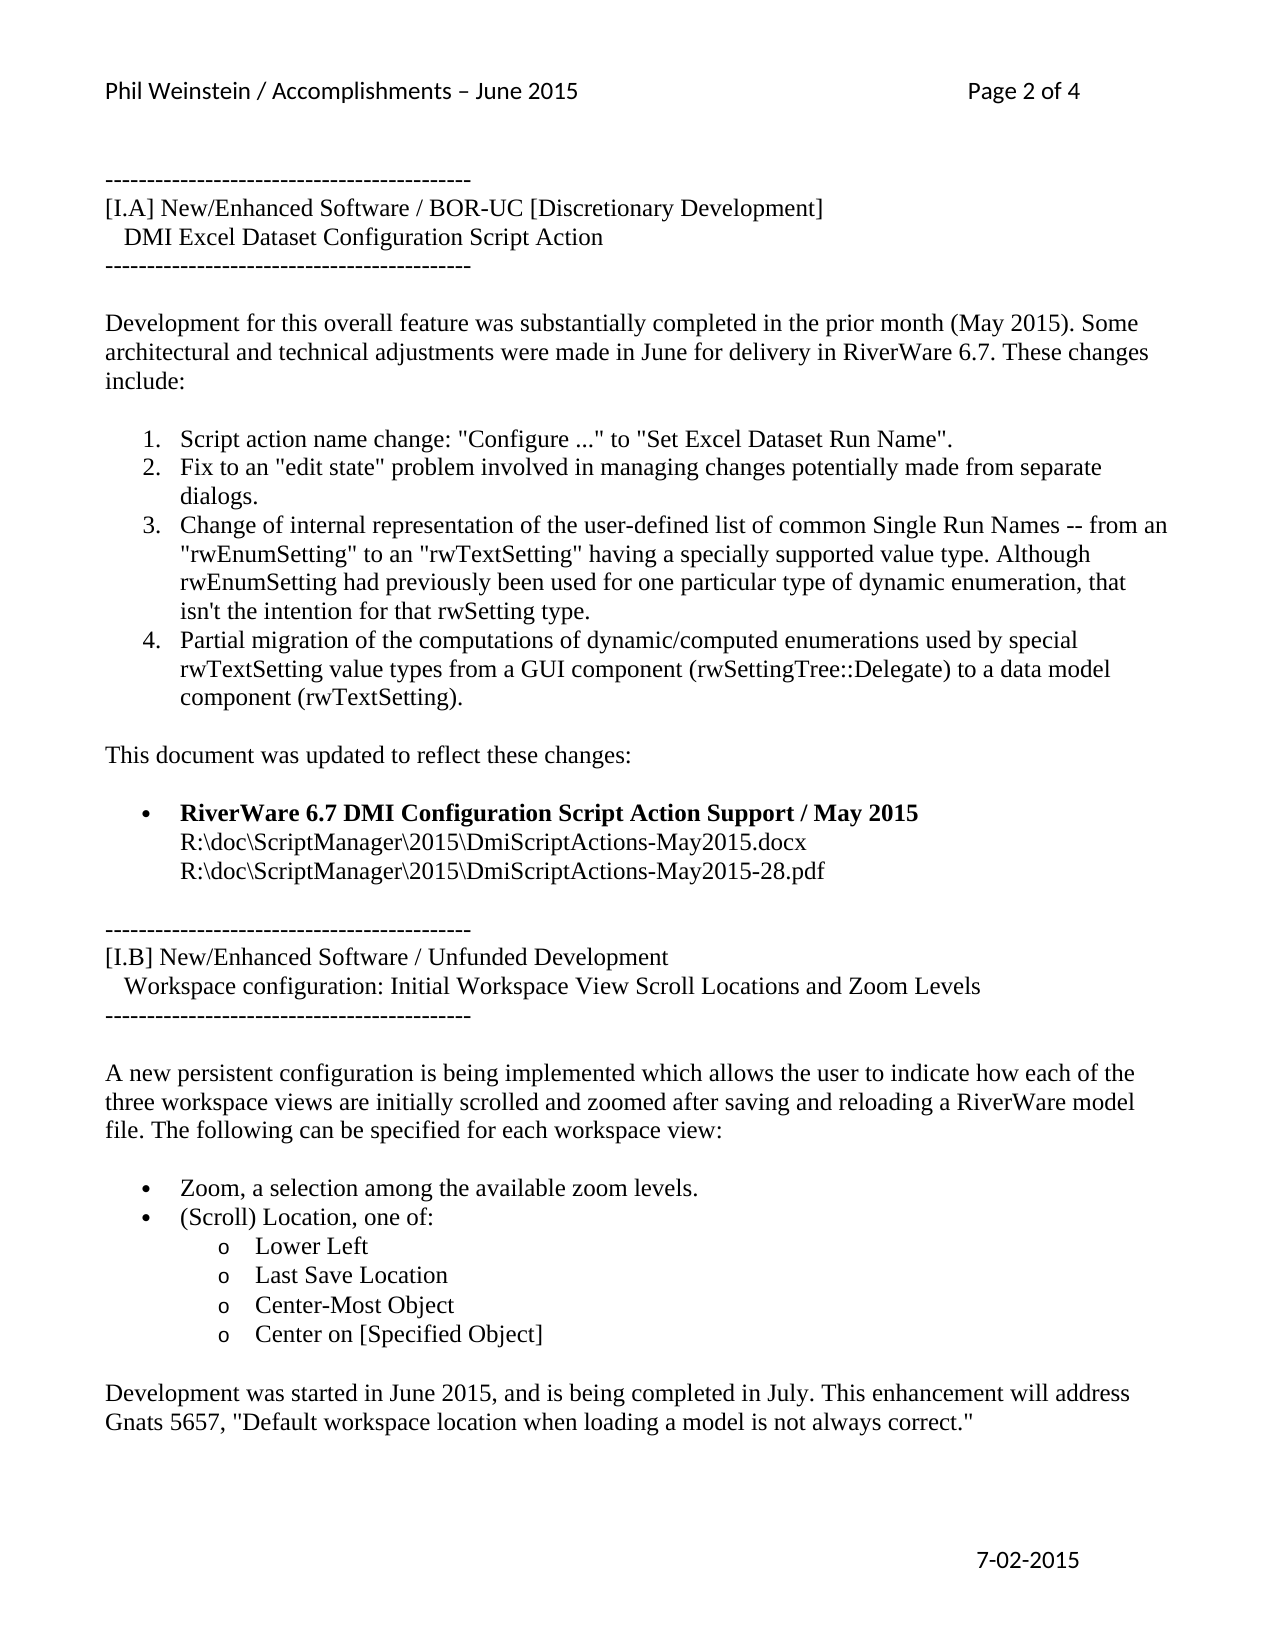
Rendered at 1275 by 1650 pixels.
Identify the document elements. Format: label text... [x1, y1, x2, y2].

list Change of internal representation of the user-defined list of common Single Run Names -- from an "rwEnumSetting" to an "rwTextSetting" having a specially supported value type. Although rwEnumSetting had previously been used for one particular type of dynamic enumeration, that isn't the intention for that rwSetting type. [142, 510, 1170, 625]
text This document was updated to reflect these changes: [105, 740, 1170, 769]
list Center on [Specified Object] [217, 1319, 1170, 1349]
text -------------------------------------------- [I.B] New/Enhanced Software / Unfunded Development Workspace configuration: Initial Workspace View Scroll Locations and Zoom Levels -------------------------------------------- [105, 914, 1170, 1029]
list Zoom, a selection among the available zoom levels. [142, 1173, 1170, 1202]
text A new persistent configuration is being implemented which allows the user to indicate how each of the three workspace views are initially scrolled and zoomed after saving and reloading a RiverWare model file. The following can be specified for each workspace view: [105, 1058, 1170, 1144]
list Lower Left [217, 1231, 1170, 1260]
text Development for this overall feature was substantially completed in the prior month (May 2015). Some architectural and technical adjustments were made in June for delivery in RiverWare 6.7. These changes include: [105, 308, 1170, 394]
list Last Save Location [217, 1260, 1170, 1290]
list (Scroll) Location, one of: [142, 1202, 1170, 1231]
list Fix to an "edit state" problem involved in managing changes potentially made from separate dialogs. [142, 452, 1170, 510]
text Development was started in June 2015, and is being completed in July. This enhancement will address Gnats 5657, "Default workspace location when loading a model is not always correct." [105, 1378, 1170, 1436]
list RiverWare 6.7 DMI Configuration Script Action Support / May 2015 R:\doc\ScriptManager\2015\DmiScriptActions-May2015.docx R:\doc\ScriptManager\2015\DmiScriptActions-May2015-28.pdf [142, 798, 1170, 884]
list Center-Most Object [217, 1290, 1170, 1319]
text -------------------------------------------- [I.A] New/Enhanced Software / BOR-UC [Discretionary Development] DMI Excel Dataset Configuration Script Action -------------------------------------------- [105, 164, 1170, 279]
list Partial migration of the computations of dynamic/computed enumerations used by special rwTextSetting value types from a GUI component (rwSettingTree::Delegate) to a data model component (rwTextSetting). [142, 625, 1170, 711]
list Script action name change: "Configure ..." to "Set Excel Dataset Run Name". [142, 424, 1170, 452]
